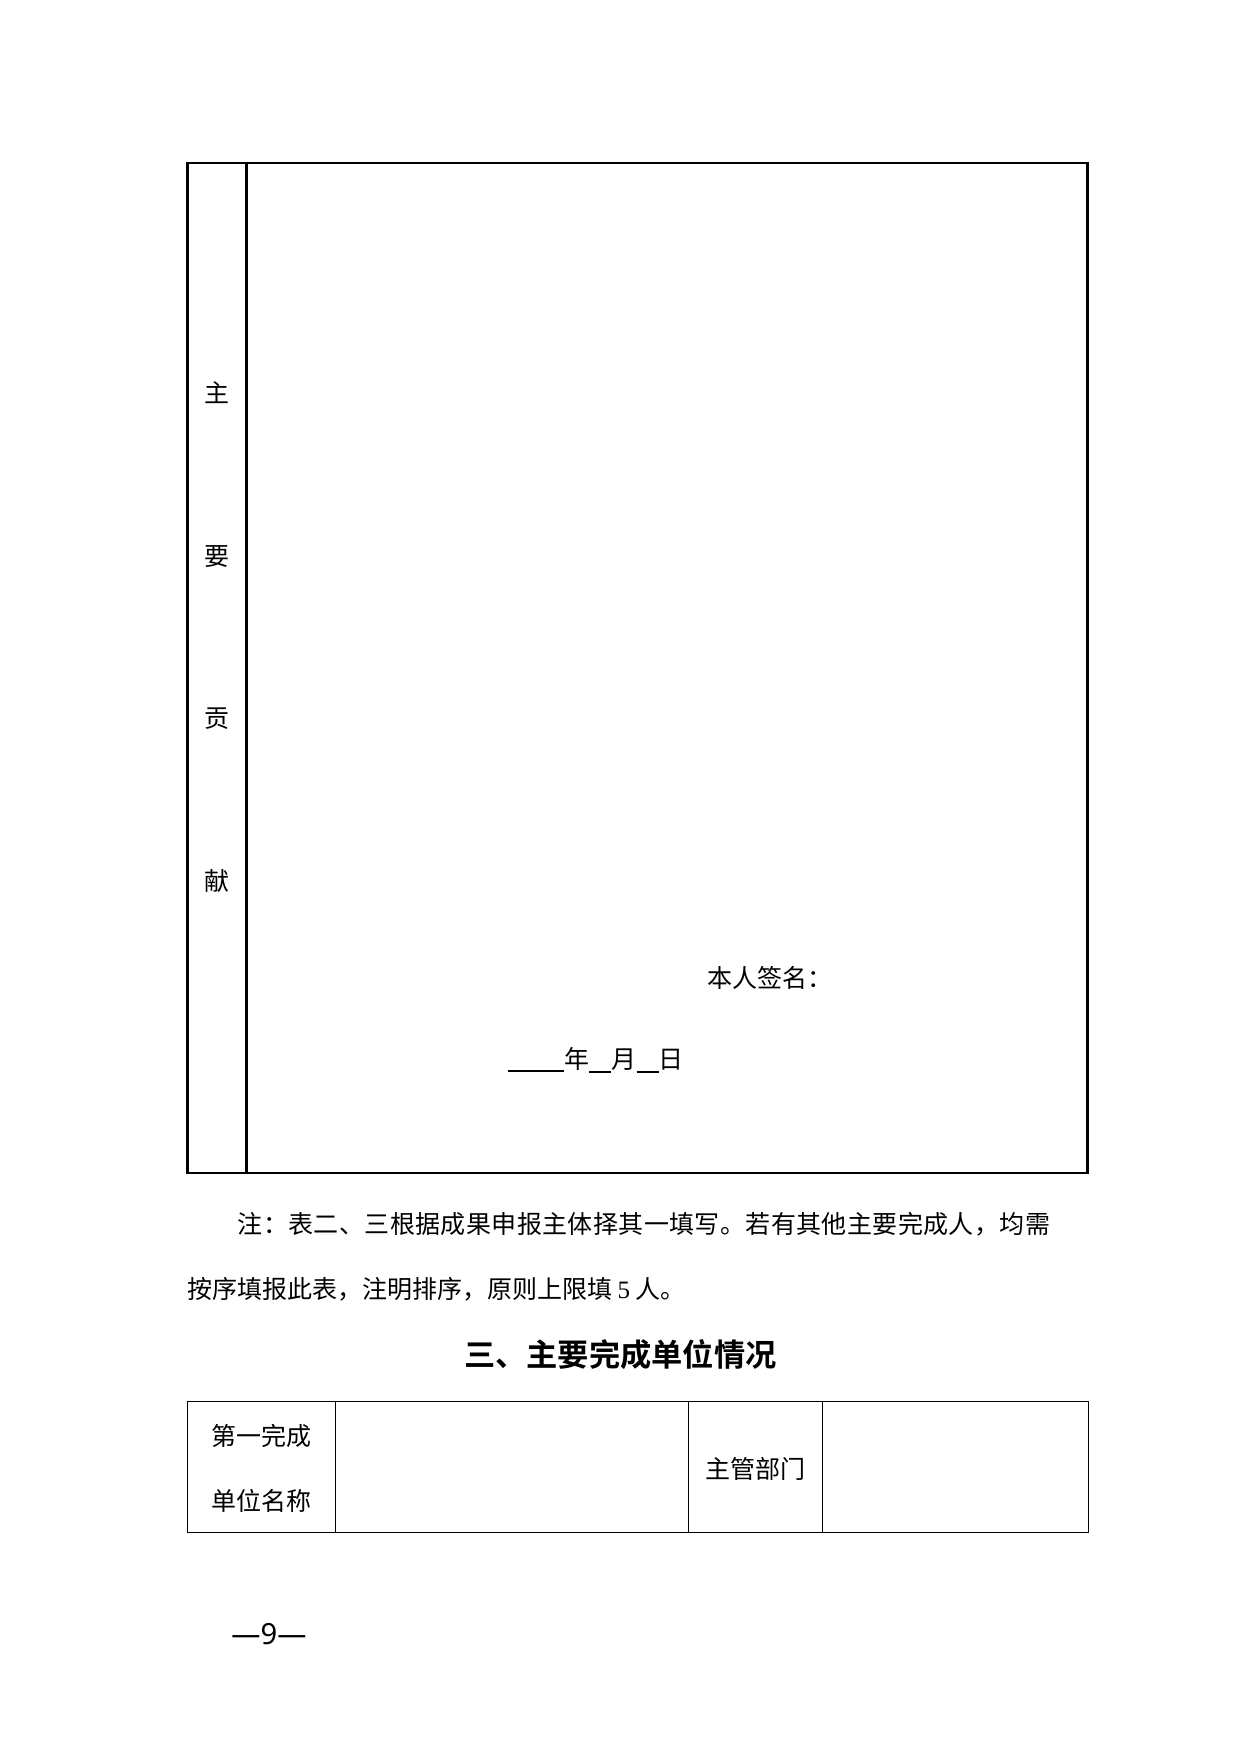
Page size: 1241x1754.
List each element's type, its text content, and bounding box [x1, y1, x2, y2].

table_cell 本人签名： 年 月 日 [248, 164, 1086, 1172]
text 注：表二、三根据成果申报主体择其一填写。若有其他主要完成人，均需按序填报此表，注明排序，原则上限填5人。 [187, 1190, 1053, 1320]
table_header [823, 1402, 1088, 1532]
table_header 主管部门 [689, 1402, 822, 1532]
text 三、主要完成单位情况 [187, 1320, 1053, 1385]
table_header [336, 1402, 688, 1532]
table_cell 主 要 贡 献 [189, 164, 245, 1172]
table_header 第一完成 单位名称 [188, 1402, 335, 1532]
